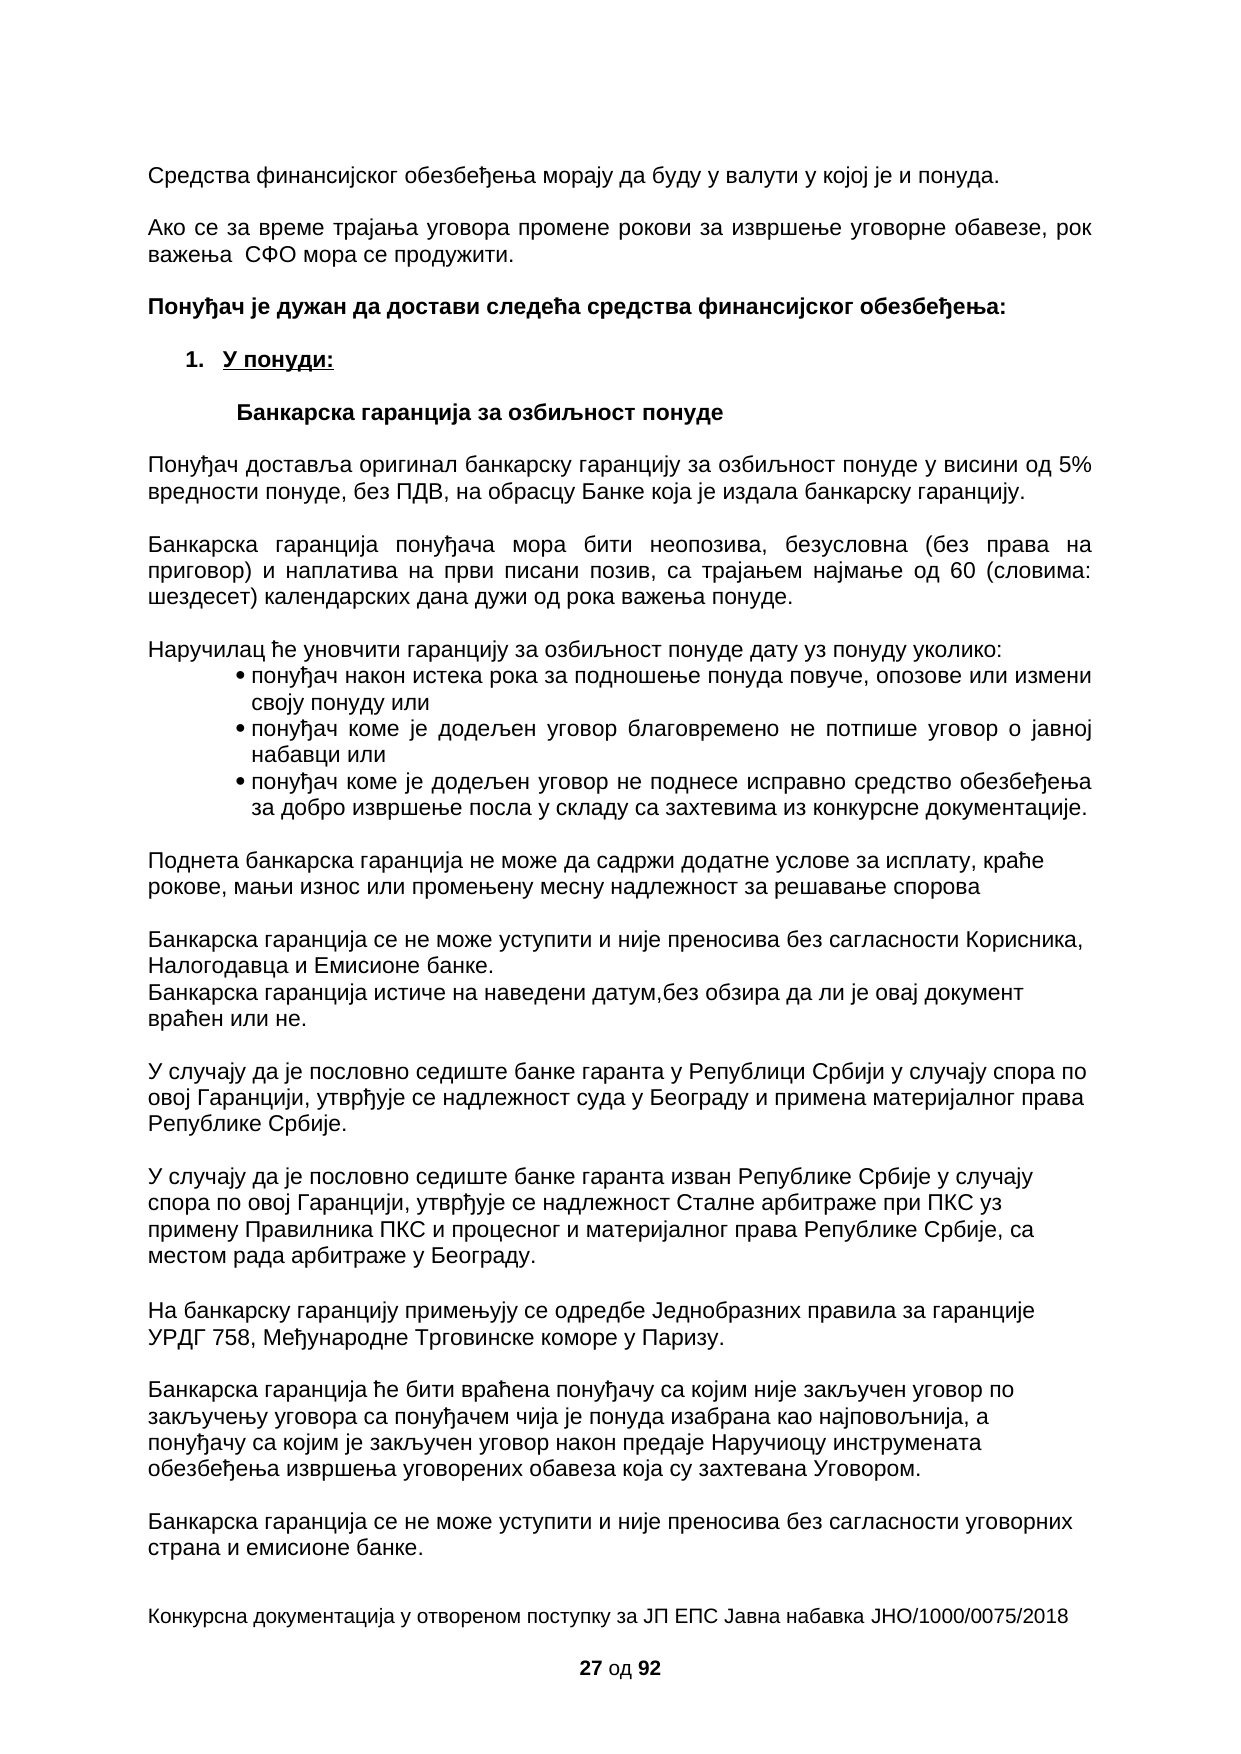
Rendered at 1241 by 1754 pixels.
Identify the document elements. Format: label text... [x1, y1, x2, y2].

text Банкарска гаранција истиче на наведени датум,без обзира да ли је овај документ враћен или не. [148, 978, 1092, 1031]
text У случају да је пословно седиште банке гаранта у Републици Србији у случају спора по овој Гаранцији, утврђује се надлежност суда у Београду и примена материјалног права Републике Србије. [148, 1058, 1092, 1137]
text На банкарску гаранцију примењују се одредбе Једнобразних правила за гаранције УРДГ 758, Међународне Трговинске коморе у Паризу. [148, 1297, 1092, 1350]
list понуђач након истека рока за подношење понуда повуче, опозове или измени своју понуду или [236, 662, 1092, 715]
text Ако се за време трајања уговора промене рокови за извршење уговорне обавезе, рок важења СФО мора се продужити. [148, 214, 1092, 267]
text Средства финансијског обезбеђења морају да буду у валути у којој је и понуда. [148, 162, 1092, 188]
text Банкарскa гаранцијa понуђача мора бити неопозива, безусловна (без права на приговор) и наплатива на први писани позив, са трајањем најмање од 60 (словима: шездесет) календарских дана дужи од рока важења понуде. [148, 531, 1092, 609]
text Банкарска гаранција за озбиљност понуде [236, 399, 1092, 425]
list понуђач коме је додељен уговор не поднесе исправно средство обезбеђења за добро извршење посла у складу са захтевима из конкурсне документације. [236, 768, 1092, 820]
text Понуђач доставља оригинал банкарску гаранцију за озбиљност понуде у висини од 5% вредности понудe, без ПДВ, на обрасцу Банке која је издала банкарску гаранцију. [148, 451, 1092, 504]
list понуђач коме је додељен уговор благовремено не потпише уговор о јавној набавци или [236, 715, 1092, 768]
text Поднета банкарска гаранција не може да садржи додатне услове за исплату, краће рокове, мањи износ или промењену месну надлежност за решавање спорова [148, 847, 1092, 899]
list У понуди: [185, 346, 1092, 372]
text Банкарска гаранција се не може уступити и није преносива без сагласности Корисника, Налогодавца и Емисионе банке. [148, 926, 1092, 978]
text Наручилац ће уновчити гаранцију за озбиљност понуде дату уз понуду уколико: [148, 636, 1092, 662]
text У случају да је пословно седиште банке гаранта изван Републике Србије у случају спора по овој Гаранцији, утврђује се надлежност Сталне арбитраже при ПКС уз примену Правилника ПКС и процесног и материјалног права Републике Србије, са местом рада арбитраже у Београду. [148, 1163, 1092, 1268]
text Банкарска гаранција се не може уступити и није преносива без сагласности уговорних страна и емисионе банке. [148, 1508, 1092, 1561]
text Банкарска гаранција ће бити враћена понуђачу са којим није закључен уговор по закључењу уговора са понуђачем чија је понуда изабрана као најповољнија, а понуђачу са којим је закључен уговор након предаје Наручиоцу инструмената обезбеђења извршења уговорених обавеза која су захтевана Уговором. [148, 1376, 1092, 1482]
text Понуђач је дужан да достави следећа средства финансијског обезбеђења: [148, 293, 1092, 320]
